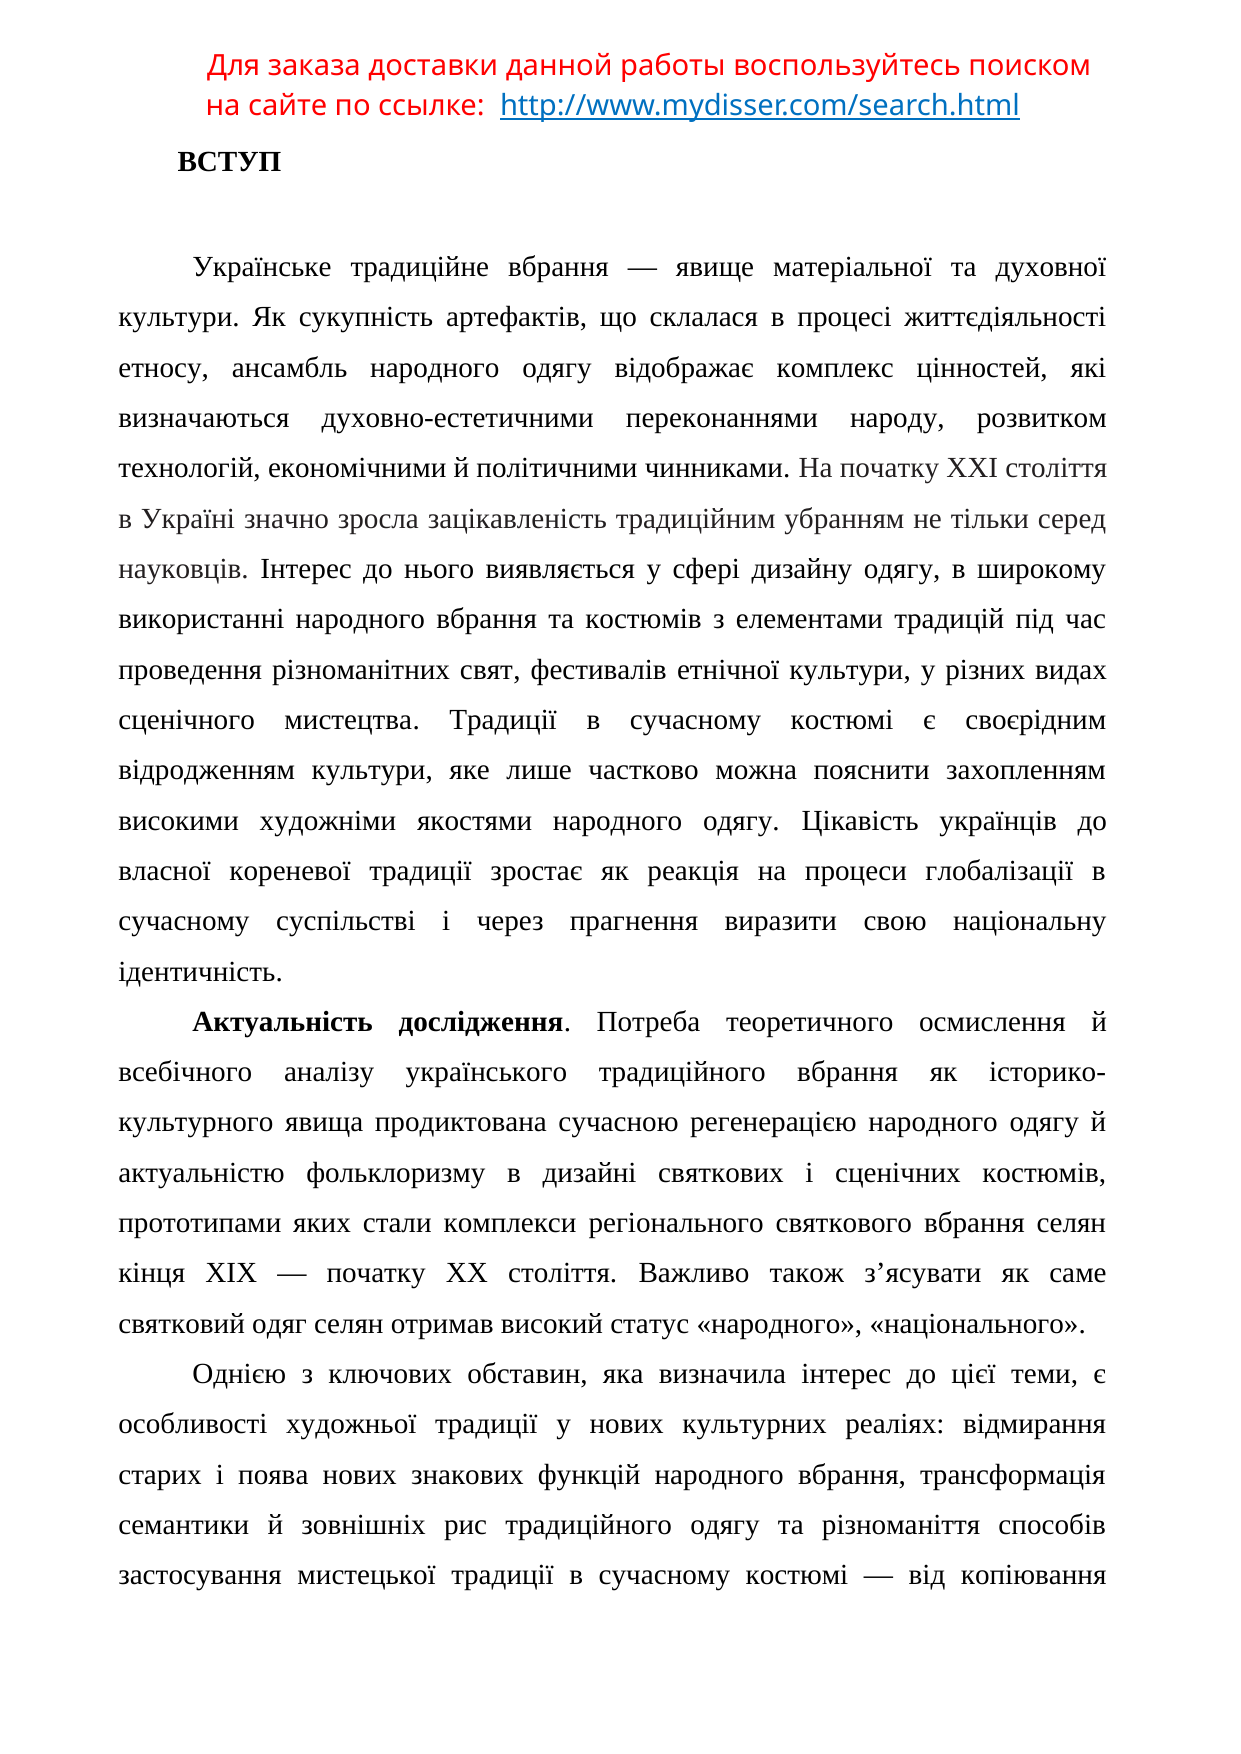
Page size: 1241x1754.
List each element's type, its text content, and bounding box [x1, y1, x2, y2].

text Актуальність дослідження. Потреба теоретичного осмислення й всебічного аналізу українського традиційного вбрання як історико-культурного явища продиктована сучасною регенерацією народного одягу й актуальністю фольклоризму в дизайні святкових і сценічних костюмів, прототипами яких стали комплекси регіонального святкового вбрання селян кінця ХІХ — початку ХХ століття. Важливо також з’ясувати як саме святковий одяг селян отримав високий статус «народного», «національного». [118, 1004, 1107, 1339]
text Українське традиційне вбрання — явище матеріальної та духовної культури. Як сукупність артефактів, що склалася в процесі життєдіяльності етносу, ансамбль народного одягу відображає комплекс цінностей, які визначаються духовно-естетичними переконаннями народу, розвитком технологій, економічними й політичними чинниками. На початку ХХІ століття в Україні значно зросла зацікавленість традиційним убранням не тільки серед науковців. Інтерес до нього виявляється у сфері дизайну одягу, в широкому використанні народного вбрання та костюмів з елементами традицій під час проведення різноманітних свят, фестивалів етнічної культури, у різних видах сценічного мистецтва. Традиції в сучасному костюмі є своєрідним відродженням культури, яке лише частково можна пояснити захопленням високими художніми якостями народного одягу. Цікавість українців до власної кореневої традиції зростає як реакція на процеси глобалізації в сучасному суспільстві і через прагнення виразити свою національну ідентичність. [118, 249, 1107, 987]
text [118, 1356, 1107, 1591]
